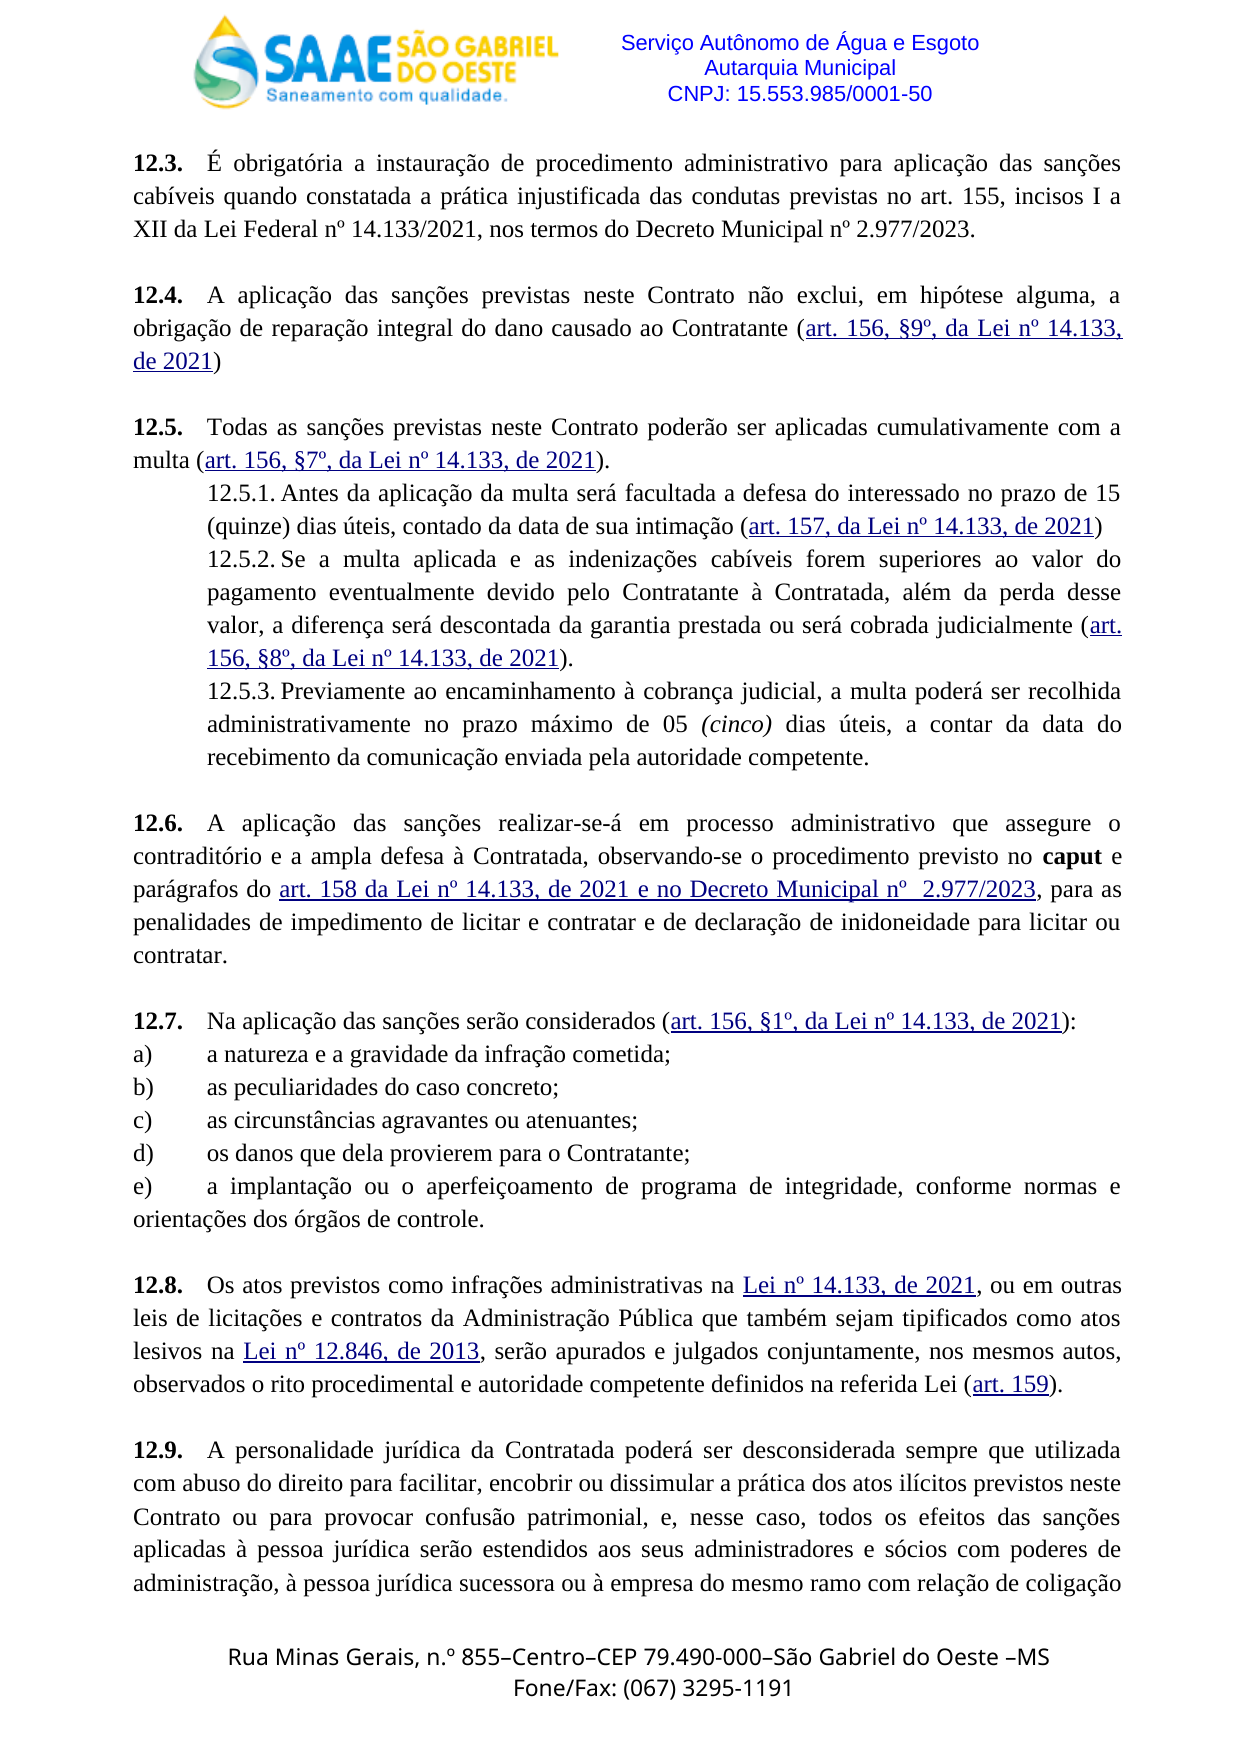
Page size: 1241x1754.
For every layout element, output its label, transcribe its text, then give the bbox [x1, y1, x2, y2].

list Os atos previstos como infrações administrativas na Lei nº 14.133, de 2021, ou em outras leis de licitações e contratos da Administração Pública que também sejam tipificados como atos lesivos na Lei nº 12.846, de 2013, serão apurados e julgados conjuntamente, nos mesmos autos, observados o rito procedimental e autoridade competente definidos na referida Lei (art. 159). [133, 1270, 1122, 1398]
list as circunstâncias agravantes ou atenuantes; [133, 1105, 1122, 1134]
list Antes da aplicação da multa será facultada a defesa do interessado no prazo de 15 (quinze) dias úteis, contado da data de sua intimação (art. 157, da Lei nº 14.133, de 2021) [207, 478, 1122, 540]
list os danos que dela provierem para o Contratante; [133, 1138, 1122, 1167]
list a implantação ou o aperfeiçoamento de programa de integridade, conforme normas e orientações dos órgãos de controle. [133, 1171, 1122, 1233]
list É obrigatória a instauração de procedimento administrativo para aplicação das sanções cabíveis quando constatada a prática injustificada das condutas previstas no art. 155, incisos I a XII da Lei Federal nº 14.133/2021, nos termos do Decreto Municipal nº 2.977/2023. [133, 148, 1122, 242]
list Se a multa aplicada e as indenizações cabíveis forem superiores ao valor do pagamento eventualmente devido pelo Contratante à Contratada, além da perda desse valor, a diferença será descontada da garantia prestada ou será cobrada judicialmente (art. 156, §8º, da Lei nº 14.133, de 2021). [207, 544, 1122, 672]
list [133, 1436, 1122, 1596]
list Todas as sanções previstas neste Contrato poderão ser aplicadas cumulativamente com a multa (art. 156, §7º, da Lei nº 14.133, de 2021). [133, 412, 1122, 474]
picture [185, 6, 569, 114]
list as peculiaridades do caso concreto; [133, 1072, 1122, 1101]
list a natureza e a gravidade da infração cometida; [133, 1039, 1122, 1068]
list Na aplicação das sanções serão considerados (art. 156, §1º, da Lei nº 14.133, de 2021): [133, 1006, 1122, 1035]
list A aplicação das sanções realizar-se-á em processo administrativo que assegure o contraditório e a ampla defesa à Contratada, observando-se o procedimento previsto no caput e parágrafos do art. 158 da Lei nº 14.133, de 2021 e no Decreto Municipal nº 2.977/2023, para as penalidades de impedimento de licitar e contratar e de declaração de inidoneidade para licitar ou contratar. [133, 808, 1122, 969]
list A aplicação das sanções previstas neste Contrato não exclui, em hipótese alguma, a obrigação de reparação integral do dano causado ao Contratante (art. 156, §9º, da Lei nº 14.133, de 2021) [133, 280, 1122, 374]
list Previamente ao encaminhamento à cobrança judicial, a multa poderá ser recolhida administrativamente no prazo máximo de 05 (cinco) dias úteis, a contar da data do recebimento da comunicação enviada pela autoridade competente. [207, 676, 1122, 771]
